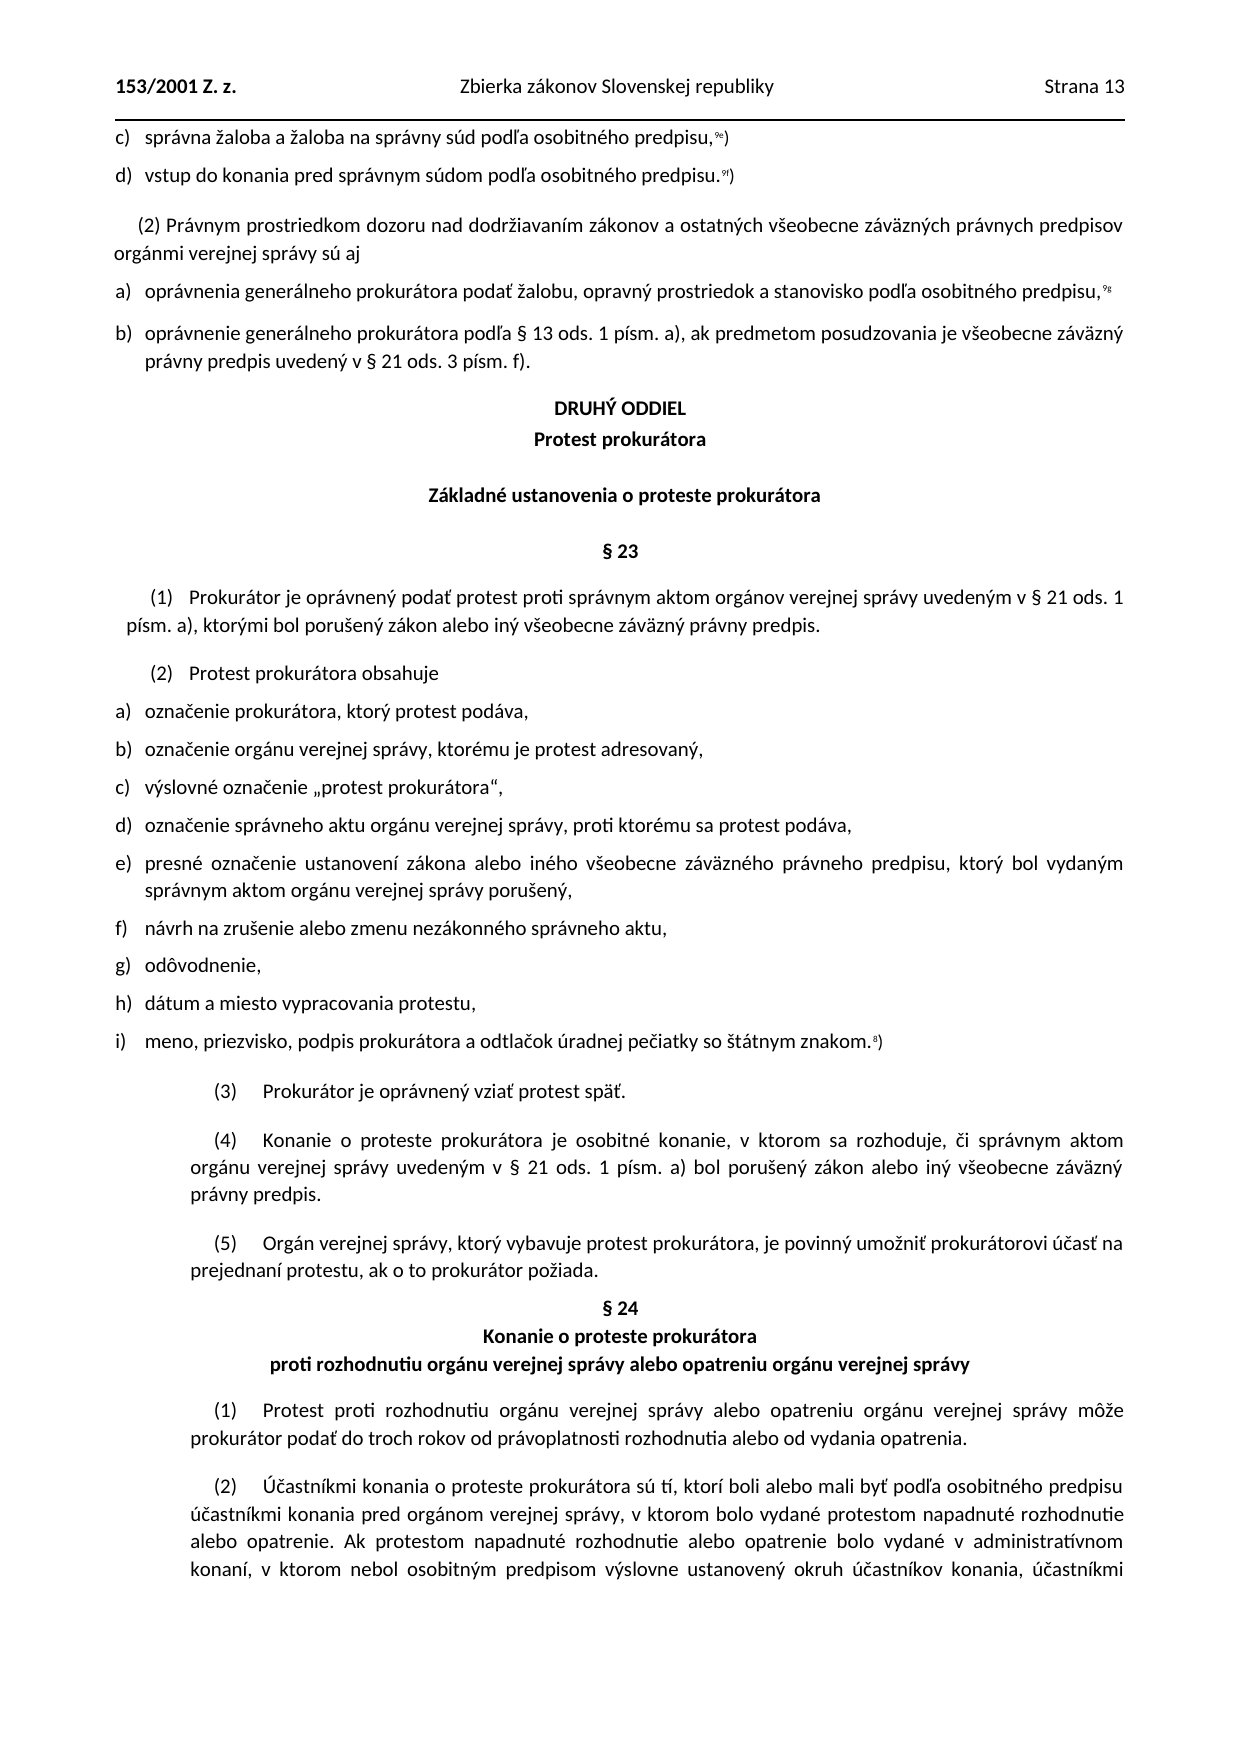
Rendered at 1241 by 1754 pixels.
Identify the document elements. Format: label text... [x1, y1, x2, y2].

list vstup do konania pred správnym súdom podľa osobitného predpisu.9f) [115, 162, 1125, 188]
text Konanie o proteste prokurátora [124, 1324, 1116, 1349]
list označenie orgánu verejnej správy, ktorému je protest adresovaný, [115, 736, 1125, 762]
list Protest proti rozhodnutiu orgánu verejnej správy alebo opatreniu orgánu verejnej správy môže prokurátor podať do troch rokov od právoplatnosti rozhodnutia alebo od vydania opatrenia. [190, 1398, 1125, 1451]
list odôvodnenie, [115, 953, 1125, 978]
list správna žaloba a žaloba na správny súd podľa osobitného predpisu,9e) [115, 101, 1125, 150]
list výslovné označenie „protest prokurátora“, [115, 774, 1125, 799]
list dátum a miesto vypracovania protestu, [115, 991, 1125, 1016]
text § 23 [124, 538, 1116, 563]
text DRUHÝ ODDIEL [124, 395, 1116, 421]
text Protest prokurátora [124, 426, 1116, 451]
list Prokurátor je oprávnený podať protest proti správnym aktom orgánov verejnej správy uvedeným v § 21 ods. 1 písm. a), ktorými bol porušený zákon alebo iný všeobecne záväzný právny predpis. [126, 584, 1125, 637]
list Konanie o proteste prokurátora je osobitné konanie, v ktorom sa rozhoduje, či správnym aktom orgánu verejnej správy uvedeným v § 21 ods. 1 písm. a) bol porušený zákon alebo iný všeobecne záväzný právny predpis. [190, 1127, 1125, 1207]
list meno, priezvisko, podpis prokurátora a odtlačok úradnej pečiatky so štátnym znakom.8) [115, 1028, 1125, 1054]
text (2) Právnym prostriedkom dozoru nad dodržiavaním zákonov a ostatných všeobecne záväzných právnych predpisov orgánmi verejnej správy sú aj [113, 213, 1125, 266]
list označenie správneho aktu orgánu verejnej správy, proti ktorému sa protest podáva, [115, 812, 1125, 837]
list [190, 1474, 1125, 1581]
list návrh na zrušenie alebo zmenu nezákonného správneho aktu, [115, 915, 1125, 940]
list Protest prokurátora obsahuje [126, 661, 1125, 686]
list Prokurátor je oprávnený vziať protest späť. [190, 1078, 1125, 1103]
list Orgán verejnej správy, ktorý vybavuje protest prokurátora, je povinný umožniť prokurátorovi účasť na prejednaní protestu, ak o to prokurátor požiada. [190, 1230, 1125, 1283]
list presné označenie ustanovení zákona alebo iného všeobecne záväzného právneho predpisu, ktorý bol vydaným správnym aktom orgánu verejnej správy porušený, [115, 850, 1125, 902]
list oprávnenie generálneho prokurátora podľa § 13 ods. 1 písm. a), ak predmetom posudzovania je všeobecne záväzný právny predpis uvedený v § 21 ods. 3 písm. f). [115, 321, 1125, 373]
text § 24 [124, 1296, 1116, 1321]
list oprávnenia generálneho prokurátora podať žalobu, opravný prostriedok a stanovisko podľa osobitného predpisu,9g [115, 278, 1125, 303]
list označenie prokurátora, ktorý protest podáva, [115, 698, 1125, 724]
text proti rozhodnutiu orgánu verejnej správy alebo opatreniu orgánu verejnej správy [124, 1351, 1116, 1376]
text Základné ustanovenia o proteste prokurátora [124, 482, 1125, 507]
